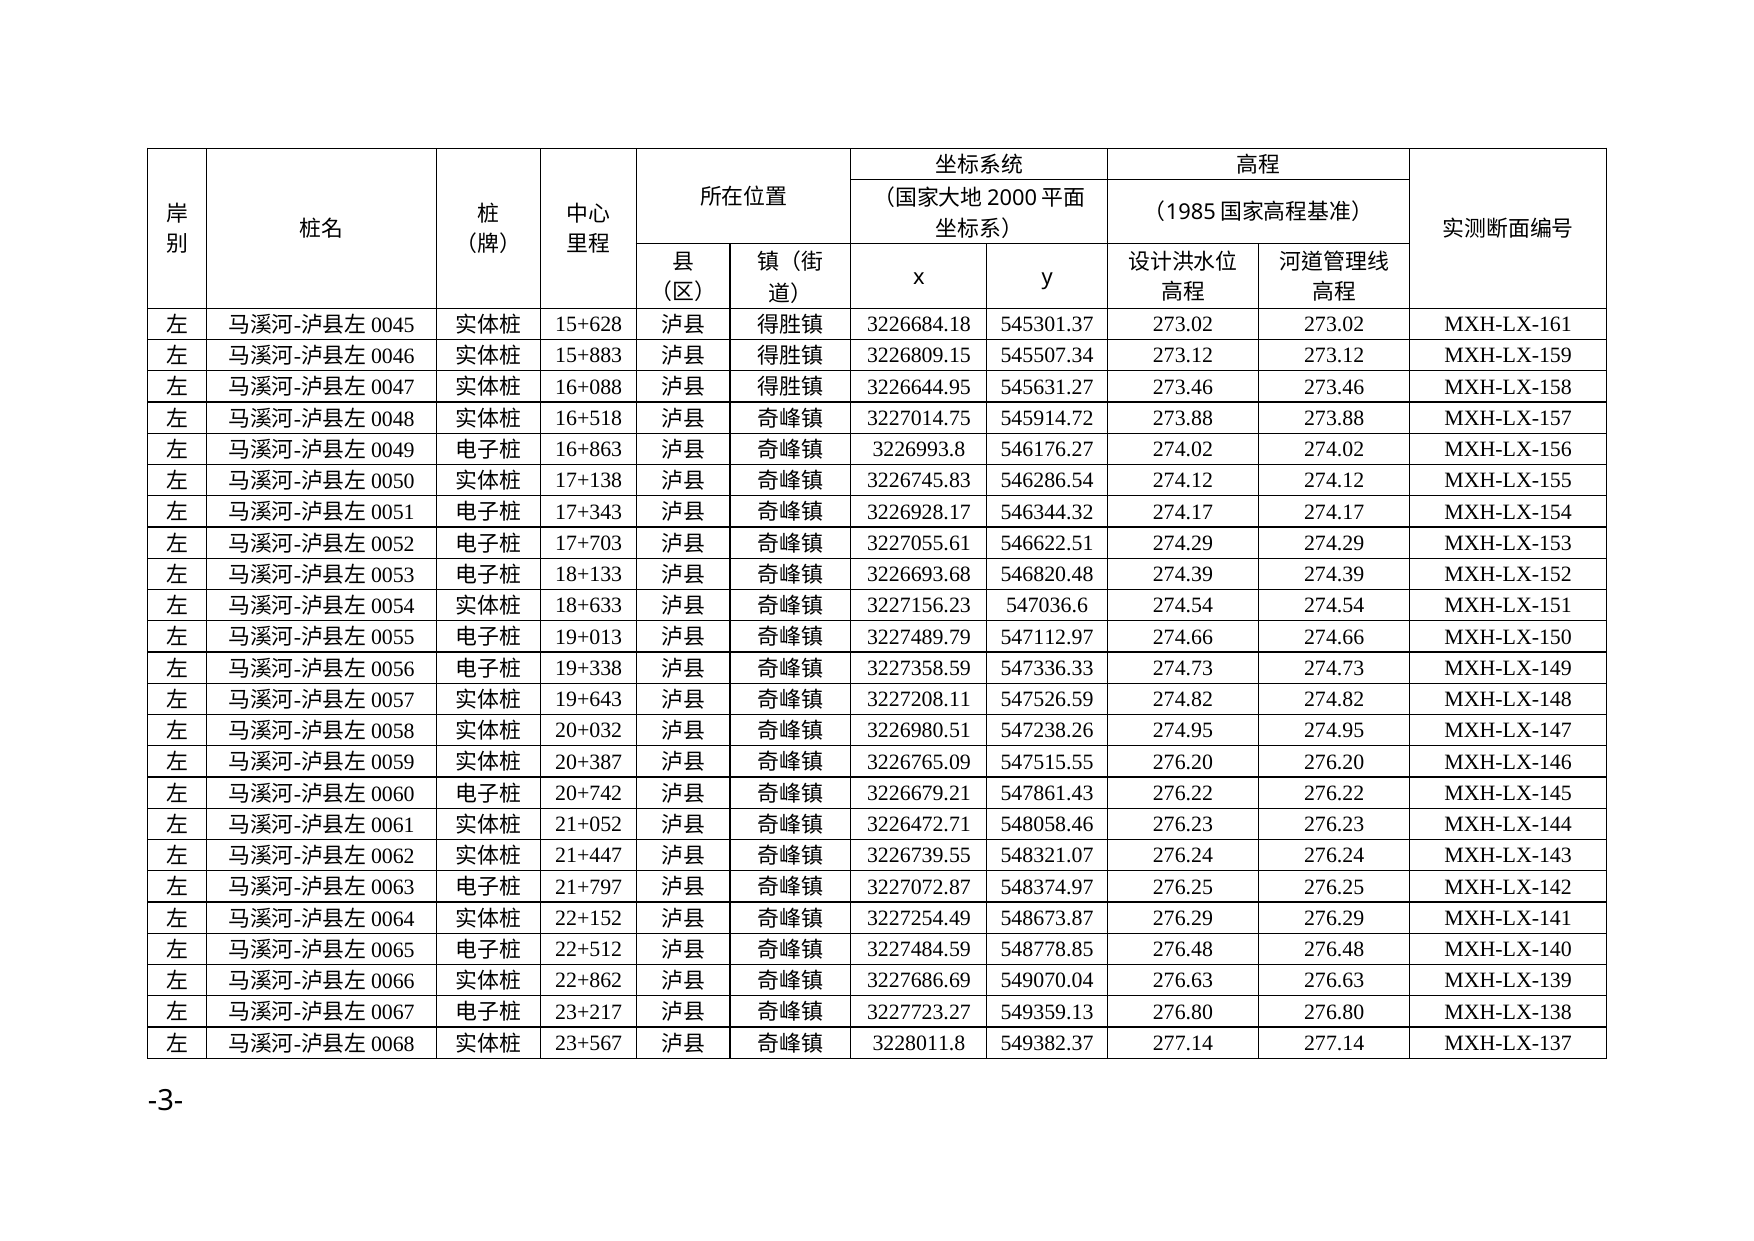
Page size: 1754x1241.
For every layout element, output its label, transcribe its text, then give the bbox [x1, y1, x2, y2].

table_cell 左 [148, 746, 206, 776]
table_cell 左 [148, 371, 206, 401]
table_cell 马溪河-泸县左0064 [207, 903, 436, 933]
table_cell 泸县 [637, 496, 729, 526]
table_cell 实体桩 [437, 1028, 540, 1058]
table_cell 547112.97 [987, 621, 1107, 651]
table_cell 548778.85 [987, 934, 1107, 964]
table_cell 左 [148, 778, 206, 808]
table_cell 276.63 [1259, 965, 1409, 995]
table_cell 奇峰镇 [731, 528, 850, 558]
table_cell 22+512 [541, 934, 636, 964]
table_cell 奇峰镇 [731, 871, 850, 901]
table_cell 274.12 [1259, 465, 1409, 495]
table_cell 奇峰镇 [731, 746, 850, 776]
table_cell 274.95 [1259, 715, 1409, 745]
table_cell 274.29 [1259, 528, 1409, 558]
table_cell 得胜镇 [731, 340, 850, 370]
table_cell 276.24 [1259, 840, 1409, 870]
table_cell 泸县 [637, 465, 729, 495]
table_cell 548374.97 [987, 871, 1107, 901]
table_cell （1985国家高程基准） [1108, 180, 1409, 243]
table_cell 273.12 [1108, 340, 1258, 370]
table_cell 马溪河-泸县左0063 [207, 871, 436, 901]
table_cell 实体桩 [437, 465, 540, 495]
table_cell 左 [148, 559, 206, 589]
table_cell 左 [148, 528, 206, 558]
table_cell MXH-LX-138 [1410, 996, 1606, 1026]
table_cell 奇峰镇 [731, 934, 850, 964]
table_cell MXH-LX-159 [1410, 340, 1606, 370]
table_cell 3226745.83 [851, 465, 986, 495]
table_cell 电子桩 [437, 996, 540, 1026]
table_cell 3228011.8 [851, 1028, 986, 1058]
table_cell 马溪河-泸县左0045 [207, 309, 436, 339]
table_cell 3227489.79 [851, 621, 986, 651]
table_cell 泸县 [637, 965, 729, 995]
table_cell 547526.59 [987, 684, 1107, 714]
table_cell 左 [148, 653, 206, 683]
table_cell 马溪河-泸县左0050 [207, 465, 436, 495]
table_cell 泸县 [637, 715, 729, 745]
table_cell 马溪河-泸县左0061 [207, 809, 436, 839]
table_cell MXH-LX-140 [1410, 934, 1606, 964]
table_cell 马溪河-泸县左0048 [207, 403, 436, 433]
table_cell 马溪河-泸县左0058 [207, 715, 436, 745]
table_cell 3226679.21 [851, 778, 986, 808]
table_cell 549070.04 [987, 965, 1107, 995]
table_cell 左 [148, 465, 206, 495]
table_cell 546286.54 [987, 465, 1107, 495]
table_cell 15+628 [541, 309, 636, 339]
table_cell 22+152 [541, 903, 636, 933]
table_cell 电子桩 [437, 871, 540, 901]
table_cell 273.12 [1259, 340, 1409, 370]
table_cell MXH-LX-144 [1410, 809, 1606, 839]
table_header 桩（牌） [437, 149, 540, 308]
table_cell 电子桩 [437, 434, 540, 464]
table_cell 奇峰镇 [731, 715, 850, 745]
table_cell 实体桩 [437, 840, 540, 870]
table_cell 马溪河-泸县左0065 [207, 934, 436, 964]
table_cell 17+703 [541, 528, 636, 558]
table_cell 实体桩 [437, 590, 540, 620]
table_cell 左 [148, 840, 206, 870]
table_cell 马溪河-泸县左0060 [207, 778, 436, 808]
table_cell 274.73 [1259, 653, 1409, 683]
table_cell 左 [148, 903, 206, 933]
table_cell 马溪河-泸县左0057 [207, 684, 436, 714]
table_cell 19+013 [541, 621, 636, 651]
table_cell 545914.72 [987, 403, 1107, 433]
table_cell 左 [148, 1028, 206, 1058]
table_cell MXH-LX-151 [1410, 590, 1606, 620]
table_cell 273.02 [1259, 309, 1409, 339]
table_cell MXH-LX-139 [1410, 965, 1606, 995]
table_cell MXH-LX-147 [1410, 715, 1606, 745]
table_cell 545301.37 [987, 309, 1107, 339]
table_cell 20+742 [541, 778, 636, 808]
table_cell 奇峰镇 [731, 590, 850, 620]
table_cell 15+883 [541, 340, 636, 370]
table_cell MXH-LX-153 [1410, 528, 1606, 558]
table_cell 泸县 [637, 371, 729, 401]
table_cell 274.02 [1108, 434, 1258, 464]
table_cell 548321.07 [987, 840, 1107, 870]
table_cell 276.20 [1259, 746, 1409, 776]
table_cell 274.54 [1108, 590, 1258, 620]
table_cell MXH-LX-157 [1410, 403, 1606, 433]
table_cell 274.66 [1259, 621, 1409, 651]
table_cell 3226684.18 [851, 309, 986, 339]
table_cell 奇峰镇 [731, 559, 850, 589]
table_cell 273.02 [1108, 309, 1258, 339]
table_cell 276.80 [1259, 996, 1409, 1026]
table_cell 左 [148, 309, 206, 339]
table_cell 马溪河-泸县左0053 [207, 559, 436, 589]
table_cell 左 [148, 340, 206, 370]
table_cell 实体桩 [437, 715, 540, 745]
table_header 中心 里程 [541, 149, 636, 308]
table_cell 18+633 [541, 590, 636, 620]
table_cell 20+032 [541, 715, 636, 745]
table_cell 泸县 [637, 653, 729, 683]
table_cell 274.82 [1108, 684, 1258, 714]
table_cell 276.63 [1108, 965, 1258, 995]
table_cell 549359.13 [987, 996, 1107, 1026]
table_cell MXH-LX-155 [1410, 465, 1606, 495]
table_cell MXH-LX-156 [1410, 434, 1606, 464]
table_cell 546820.48 [987, 559, 1107, 589]
table_cell 马溪河-泸县左0051 [207, 496, 436, 526]
table_header 岸别 [148, 149, 206, 308]
table_cell 实体桩 [437, 809, 540, 839]
table_cell 276.29 [1108, 903, 1258, 933]
table_cell 左 [148, 621, 206, 651]
table_cell 3226928.17 [851, 496, 986, 526]
table_cell 274.39 [1108, 559, 1258, 589]
table_cell 镇（街道） [731, 244, 850, 308]
table_cell 马溪河-泸县左0062 [207, 840, 436, 870]
table_cell 276.29 [1259, 903, 1409, 933]
table_cell 奇峰镇 [731, 621, 850, 651]
table_cell 泸县 [637, 340, 729, 370]
table_cell 274.39 [1259, 559, 1409, 589]
table_cell MXH-LX-141 [1410, 903, 1606, 933]
table_cell 泸县 [637, 840, 729, 870]
table_cell 奇峰镇 [731, 903, 850, 933]
table_cell 实体桩 [437, 371, 540, 401]
table_cell 273.46 [1259, 371, 1409, 401]
table_header 坐标系统 [851, 149, 1107, 178]
table_cell 奇峰镇 [731, 465, 850, 495]
table_cell 3227484.59 [851, 934, 986, 964]
table_cell 547238.26 [987, 715, 1107, 745]
table_cell 273.88 [1259, 403, 1409, 433]
table_cell 274.17 [1259, 496, 1409, 526]
table_header 所在位置 [637, 149, 850, 243]
table_cell 马溪河-泸县左0067 [207, 996, 436, 1026]
table_cell 17+343 [541, 496, 636, 526]
table_cell 左 [148, 403, 206, 433]
table_cell 276.80 [1108, 996, 1258, 1026]
table_cell 21+052 [541, 809, 636, 839]
table_cell 3227358.59 [851, 653, 986, 683]
table_cell 276.20 [1108, 746, 1258, 776]
table_cell 左 [148, 996, 206, 1026]
table_cell 左 [148, 715, 206, 745]
table_cell 273.88 [1108, 403, 1258, 433]
table_cell 马溪河-泸县左0054 [207, 590, 436, 620]
table_cell 泸县 [637, 309, 729, 339]
table_cell 3226809.15 [851, 340, 986, 370]
table_cell 276.22 [1259, 778, 1409, 808]
table_cell 3227254.49 [851, 903, 986, 933]
table_cell 电子桩 [437, 653, 540, 683]
table_cell 545631.27 [987, 371, 1107, 401]
table_cell 实体桩 [437, 403, 540, 433]
table_cell 19+338 [541, 653, 636, 683]
table_cell 泸县 [637, 434, 729, 464]
table_cell 273.46 [1108, 371, 1258, 401]
table_cell 电子桩 [437, 528, 540, 558]
table_cell （国家大地2000平面 坐标系） [851, 180, 1107, 243]
table_cell 274.66 [1108, 621, 1258, 651]
table_cell 电子桩 [437, 496, 540, 526]
table_cell 实体桩 [437, 340, 540, 370]
table_cell 276.25 [1259, 871, 1409, 901]
table_cell 3227723.27 [851, 996, 986, 1026]
table_cell 548673.87 [987, 903, 1107, 933]
table_cell 18+133 [541, 559, 636, 589]
table_cell 274.73 [1108, 653, 1258, 683]
table_cell 546344.32 [987, 496, 1107, 526]
table_cell 奇峰镇 [731, 403, 850, 433]
table_cell 3226993.8 [851, 434, 986, 464]
table_cell 奇峰镇 [731, 684, 850, 714]
table_cell 545507.34 [987, 340, 1107, 370]
table_cell 左 [148, 965, 206, 995]
table_cell 3226693.68 [851, 559, 986, 589]
table_cell 546176.27 [987, 434, 1107, 464]
table_cell 泸县 [637, 871, 729, 901]
table_cell 274.54 [1259, 590, 1409, 620]
table_cell 电子桩 [437, 934, 540, 964]
table_cell 276.23 [1259, 809, 1409, 839]
table_cell 274.17 [1108, 496, 1258, 526]
table_cell 泸县 [637, 403, 729, 433]
table_cell 22+862 [541, 965, 636, 995]
table_cell 马溪河-泸县左0047 [207, 371, 436, 401]
table_cell 548058.46 [987, 809, 1107, 839]
table_cell 实体桩 [437, 965, 540, 995]
table_cell 奇峰镇 [731, 996, 850, 1026]
table_cell 274.29 [1108, 528, 1258, 558]
table_cell 奇峰镇 [731, 434, 850, 464]
table_cell 左 [148, 496, 206, 526]
table_cell MXH-LX-158 [1410, 371, 1606, 401]
table_cell 左 [148, 684, 206, 714]
table_cell 16+863 [541, 434, 636, 464]
table_cell 得胜镇 [731, 309, 850, 339]
table_cell 泸县 [637, 528, 729, 558]
table_cell 21+447 [541, 840, 636, 870]
table_cell 电子桩 [437, 778, 540, 808]
table_cell 274.95 [1108, 715, 1258, 745]
table_cell 得胜镇 [731, 371, 850, 401]
table_cell 16+088 [541, 371, 636, 401]
table_cell x [851, 244, 986, 308]
table_cell 23+217 [541, 996, 636, 1026]
table_cell 奇峰镇 [731, 1028, 850, 1058]
table_cell 276.24 [1108, 840, 1258, 870]
table_cell 274.12 [1108, 465, 1258, 495]
table_cell 泸县 [637, 1028, 729, 1058]
table_cell 奇峰镇 [731, 653, 850, 683]
table_cell 276.48 [1108, 934, 1258, 964]
table_cell 547336.33 [987, 653, 1107, 683]
table_cell 奇峰镇 [731, 496, 850, 526]
table_cell 实体桩 [437, 746, 540, 776]
table_cell 3226644.95 [851, 371, 986, 401]
table_cell 276.23 [1108, 809, 1258, 839]
table_cell 23+567 [541, 1028, 636, 1058]
table_cell 实体桩 [437, 309, 540, 339]
table_cell 3227014.75 [851, 403, 986, 433]
table_cell 泸县 [637, 809, 729, 839]
table_cell 泸县 [637, 996, 729, 1026]
table_cell MXH-LX-142 [1410, 871, 1606, 901]
table_cell 274.82 [1259, 684, 1409, 714]
table_cell 河道管理线 高程 [1259, 244, 1409, 308]
table_cell 左 [148, 434, 206, 464]
table_cell MXH-LX-143 [1410, 840, 1606, 870]
table_cell 实体桩 [437, 903, 540, 933]
table_cell 马溪河-泸县左0056 [207, 653, 436, 683]
table_cell 县 （区） [637, 244, 729, 308]
table_cell MXH-LX-152 [1410, 559, 1606, 589]
table_cell 泸县 [637, 746, 729, 776]
table_cell 泸县 [637, 903, 729, 933]
table_cell 泸县 [637, 621, 729, 651]
table_cell y [987, 244, 1107, 308]
table_cell 3227686.69 [851, 965, 986, 995]
table_cell 277.14 [1259, 1028, 1409, 1058]
table_cell 泸县 [637, 559, 729, 589]
table_cell MXH-LX-146 [1410, 746, 1606, 776]
table_cell 奇峰镇 [731, 809, 850, 839]
table_cell 547861.43 [987, 778, 1107, 808]
table_cell 电子桩 [437, 621, 540, 651]
table_cell 3227072.87 [851, 871, 986, 901]
table_cell 马溪河-泸县左0059 [207, 746, 436, 776]
table_cell 左 [148, 934, 206, 964]
table_cell 马溪河-泸县左0068 [207, 1028, 436, 1058]
table_cell 3227156.23 [851, 590, 986, 620]
table_cell 3226980.51 [851, 715, 986, 745]
table_cell 549382.37 [987, 1028, 1107, 1058]
table_cell 设计洪水位 高程 [1108, 244, 1258, 308]
table_header 实测断面编号 [1410, 149, 1606, 308]
table_cell 547036.6 [987, 590, 1107, 620]
table_cell 泸县 [637, 778, 729, 808]
table_cell 19+643 [541, 684, 636, 714]
table_cell 546622.51 [987, 528, 1107, 558]
table_cell MXH-LX-137 [1410, 1028, 1606, 1058]
table_cell 左 [148, 809, 206, 839]
table_cell 16+518 [541, 403, 636, 433]
table_cell 马溪河-泸县左0066 [207, 965, 436, 995]
table_cell 马溪河-泸县左0052 [207, 528, 436, 558]
table_cell MXH-LX-161 [1410, 309, 1606, 339]
table_cell 276.22 [1108, 778, 1258, 808]
table_cell 276.25 [1108, 871, 1258, 901]
table_cell MXH-LX-150 [1410, 621, 1606, 651]
table_cell MXH-LX-145 [1410, 778, 1606, 808]
table_cell 马溪河-泸县左0049 [207, 434, 436, 464]
table_cell 奇峰镇 [731, 840, 850, 870]
table_cell 奇峰镇 [731, 778, 850, 808]
table_cell 实体桩 [437, 684, 540, 714]
table_header 桩名 [207, 149, 436, 308]
table_cell MXH-LX-149 [1410, 653, 1606, 683]
table_cell 左 [148, 871, 206, 901]
table_cell 3226472.71 [851, 809, 986, 839]
table_cell 泸县 [637, 684, 729, 714]
table_cell 马溪河-泸县左0046 [207, 340, 436, 370]
table_cell 21+797 [541, 871, 636, 901]
table_cell 276.48 [1259, 934, 1409, 964]
table_cell 274.02 [1259, 434, 1409, 464]
table_cell MXH-LX-148 [1410, 684, 1606, 714]
table_cell MXH-LX-154 [1410, 496, 1606, 526]
table_cell 左 [148, 590, 206, 620]
table_cell 泸县 [637, 590, 729, 620]
table_cell 20+387 [541, 746, 636, 776]
table_cell 泸县 [637, 934, 729, 964]
table_cell 17+138 [541, 465, 636, 495]
table_cell 3226765.09 [851, 746, 986, 776]
table_cell 277.14 [1108, 1028, 1258, 1058]
table_cell 3227208.11 [851, 684, 986, 714]
table_cell 3226739.55 [851, 840, 986, 870]
table_cell 奇峰镇 [731, 965, 850, 995]
table_cell 547515.55 [987, 746, 1107, 776]
table_header 高程 [1108, 149, 1409, 178]
table_cell 电子桩 [437, 559, 540, 589]
table_cell 马溪河-泸县左0055 [207, 621, 436, 651]
table_cell 3227055.61 [851, 528, 986, 558]
